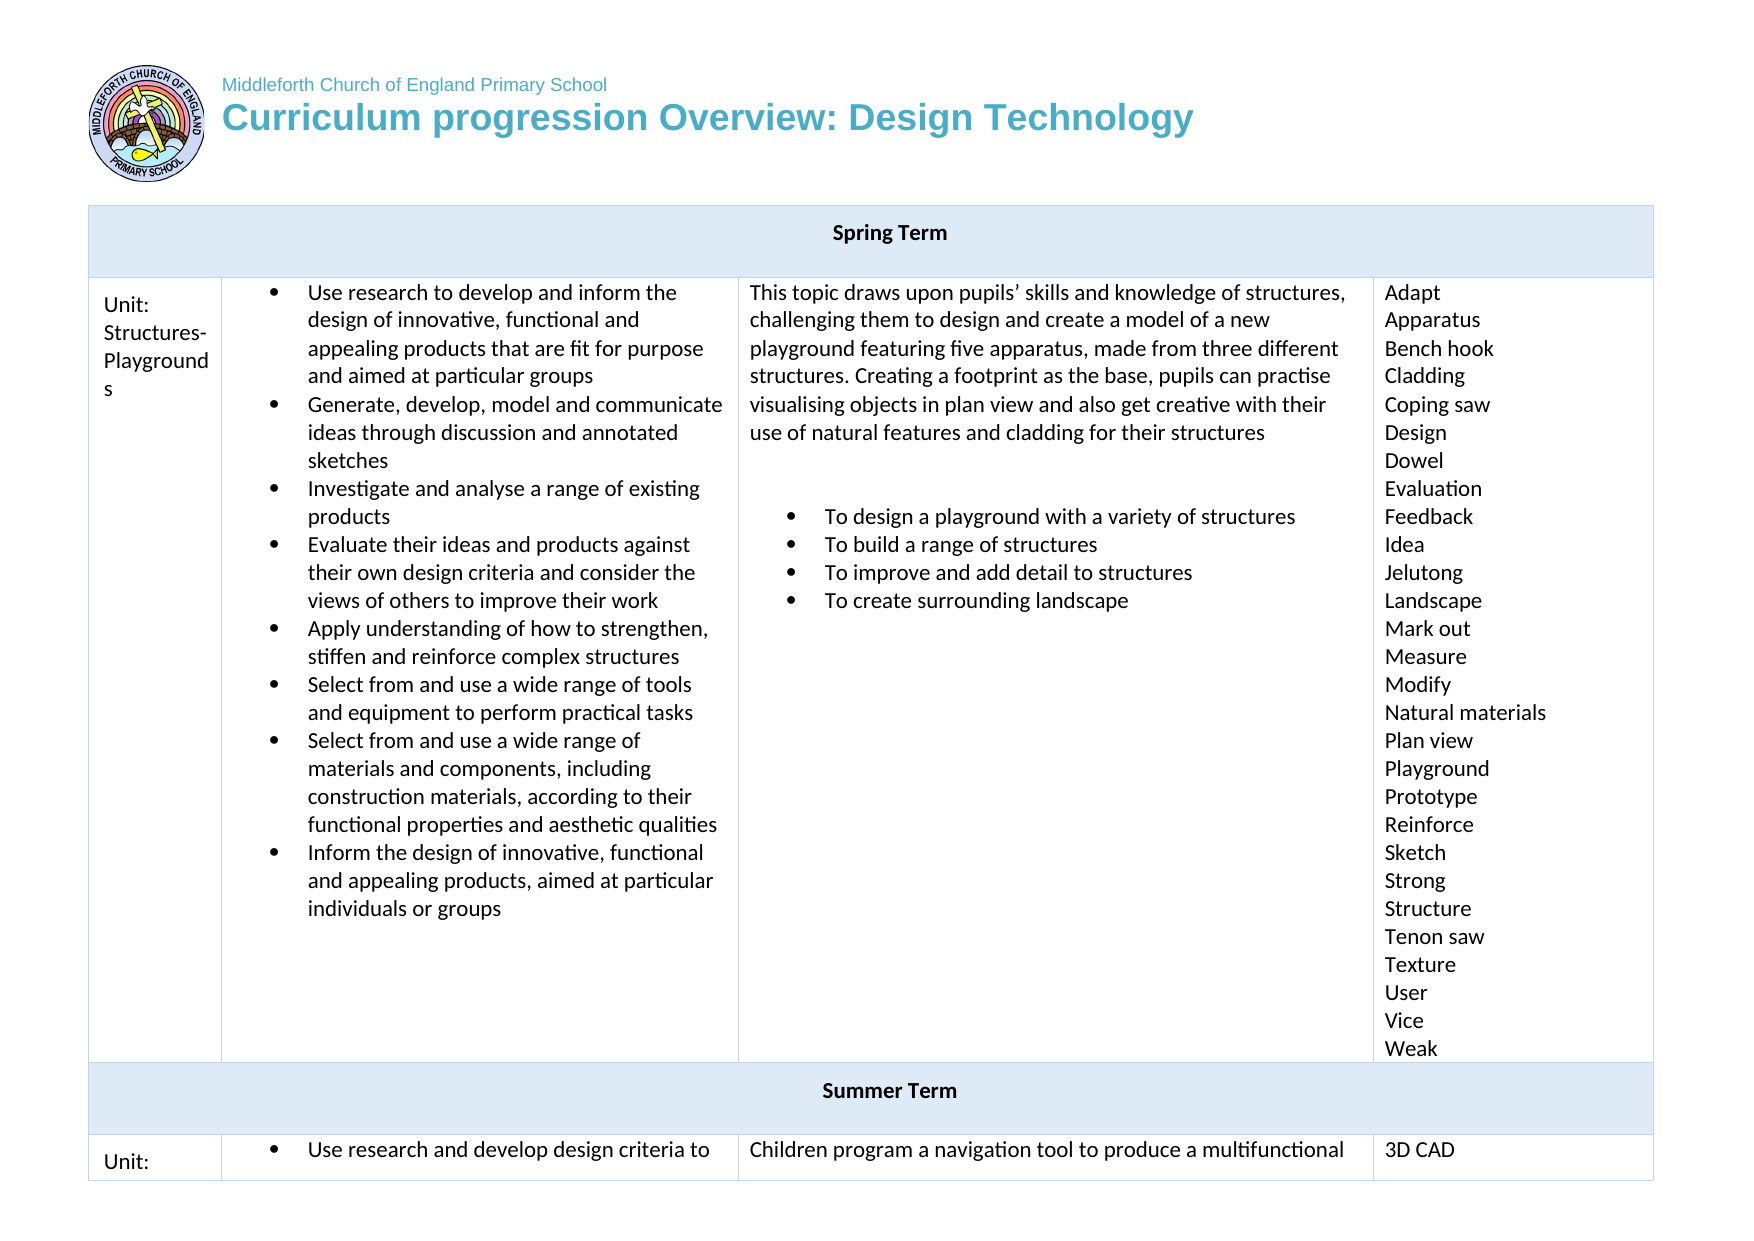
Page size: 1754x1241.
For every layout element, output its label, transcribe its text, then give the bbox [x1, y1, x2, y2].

table_cell Unit: Digital world: Navigating the world [89, 1135, 221, 1180]
table_cell Adapt Apparatus Bench hook Cladding Coping saw Design Dowel Evaluation Feedback Idea Jelutong Landscape Mark out Measure Modify Natural materials Plan view Playground Prototype Reinforce Sketch Strong Structure Tenon saw Texture User Vice Weak [1374, 278, 1653, 1062]
table_cell Summer Term [89, 1063, 1653, 1134]
table_cell Unit: Structures- Playgrounds [89, 278, 221, 1062]
table_cell Spring Term [89, 206, 1653, 277]
table_cell Use research to develop and inform the design of innovative, functional and appealing products that are fit for purpose and aimed at particular groups Generate, develop, model and communicate ideas through discussion and annotated sketches Investigate and analyse a range of existing products Evaluate their ideas and products against their own design criteria and consider the views of others to improve their work Apply understanding of how to strengthen, stiffen and reinforce complex structures Select from and use a wide range of tools and equipment to perform practical tasks Select from and use a wide range of materials and components, including construction materials, according to their functional properties and aesthetic qualities Inform the design of innovative, functional and appealing products, aimed at particular individuals or groups [222, 278, 738, 1062]
picture [88, 65, 205, 182]
table_cell This topic draws upon pupils’ skills and knowledge of structures, challenging them to design and create a model of a new playground featuring five apparatus, made from three different structures. Creating a footprint as the base, pupils can practise visualising objects in plan view and also get creative with their use of natural features and cladding for their structures To design a playground with a variety of structures To build a range of structures To improve and add detail to structures To create surrounding landscape [739, 278, 1373, 1062]
